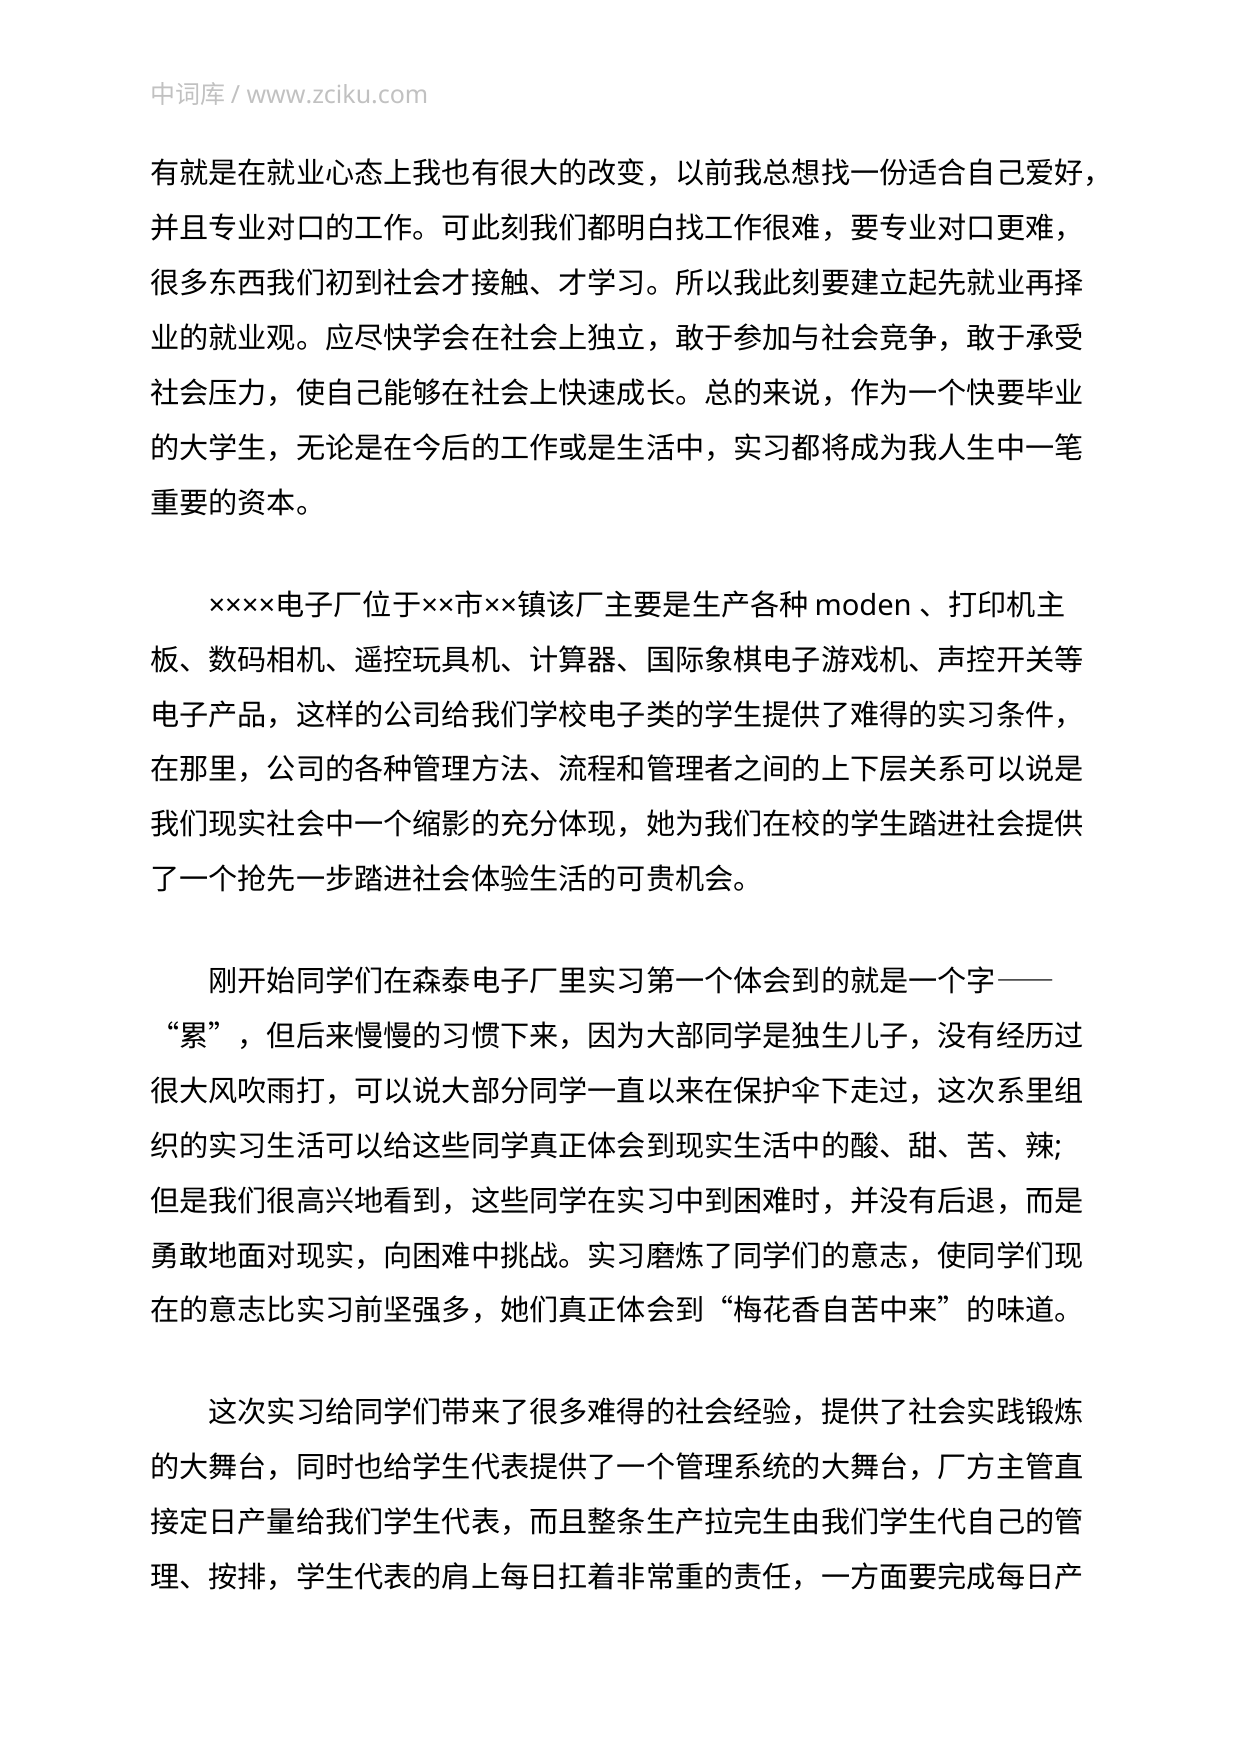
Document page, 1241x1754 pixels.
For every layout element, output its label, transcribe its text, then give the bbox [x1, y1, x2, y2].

text 刚开始同学们在森泰电子厂里实习第一个体会到的就是一个字——“累”，但后来慢慢的习惯下来，因为大部同学是独生儿子，没有经历过很大风吹雨打，可以说大部分同学一直以来在保护伞下走过，这次系里组织的实习生活可以给这些同学真正体会到现实生活中的酸、甜、苦、辣;但是我们很高兴地看到，这些同学在实习中到困难时，并没有后退，而是勇敢地面对现实，向困难中挑战。实习磨炼了同学们的意志，使同学们现在的意志比实习前坚强多，她们真正体会到“梅花香自苦中来”的味道。 [150, 957, 1090, 1329]
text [150, 150, 1090, 522]
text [150, 1389, 1090, 1596]
text ××××电子厂位于××市××镇该厂主要是生产各种moden 、打印机主板、数码相机、遥控玩具机、计算器、国际象棋电子游戏机、声控开关等电子产品，这样的公司给我们学校电子类的学生提供了难得的实习条件，在那里，公司的各种管理方法、流程和管理者之间的上下层关系可以说是我们现实社会中一个缩影的充分体现，她为我们在校的学生踏进社会提供了一个抢先一步踏进社会体验生活的可贵机会。 [150, 581, 1090, 898]
